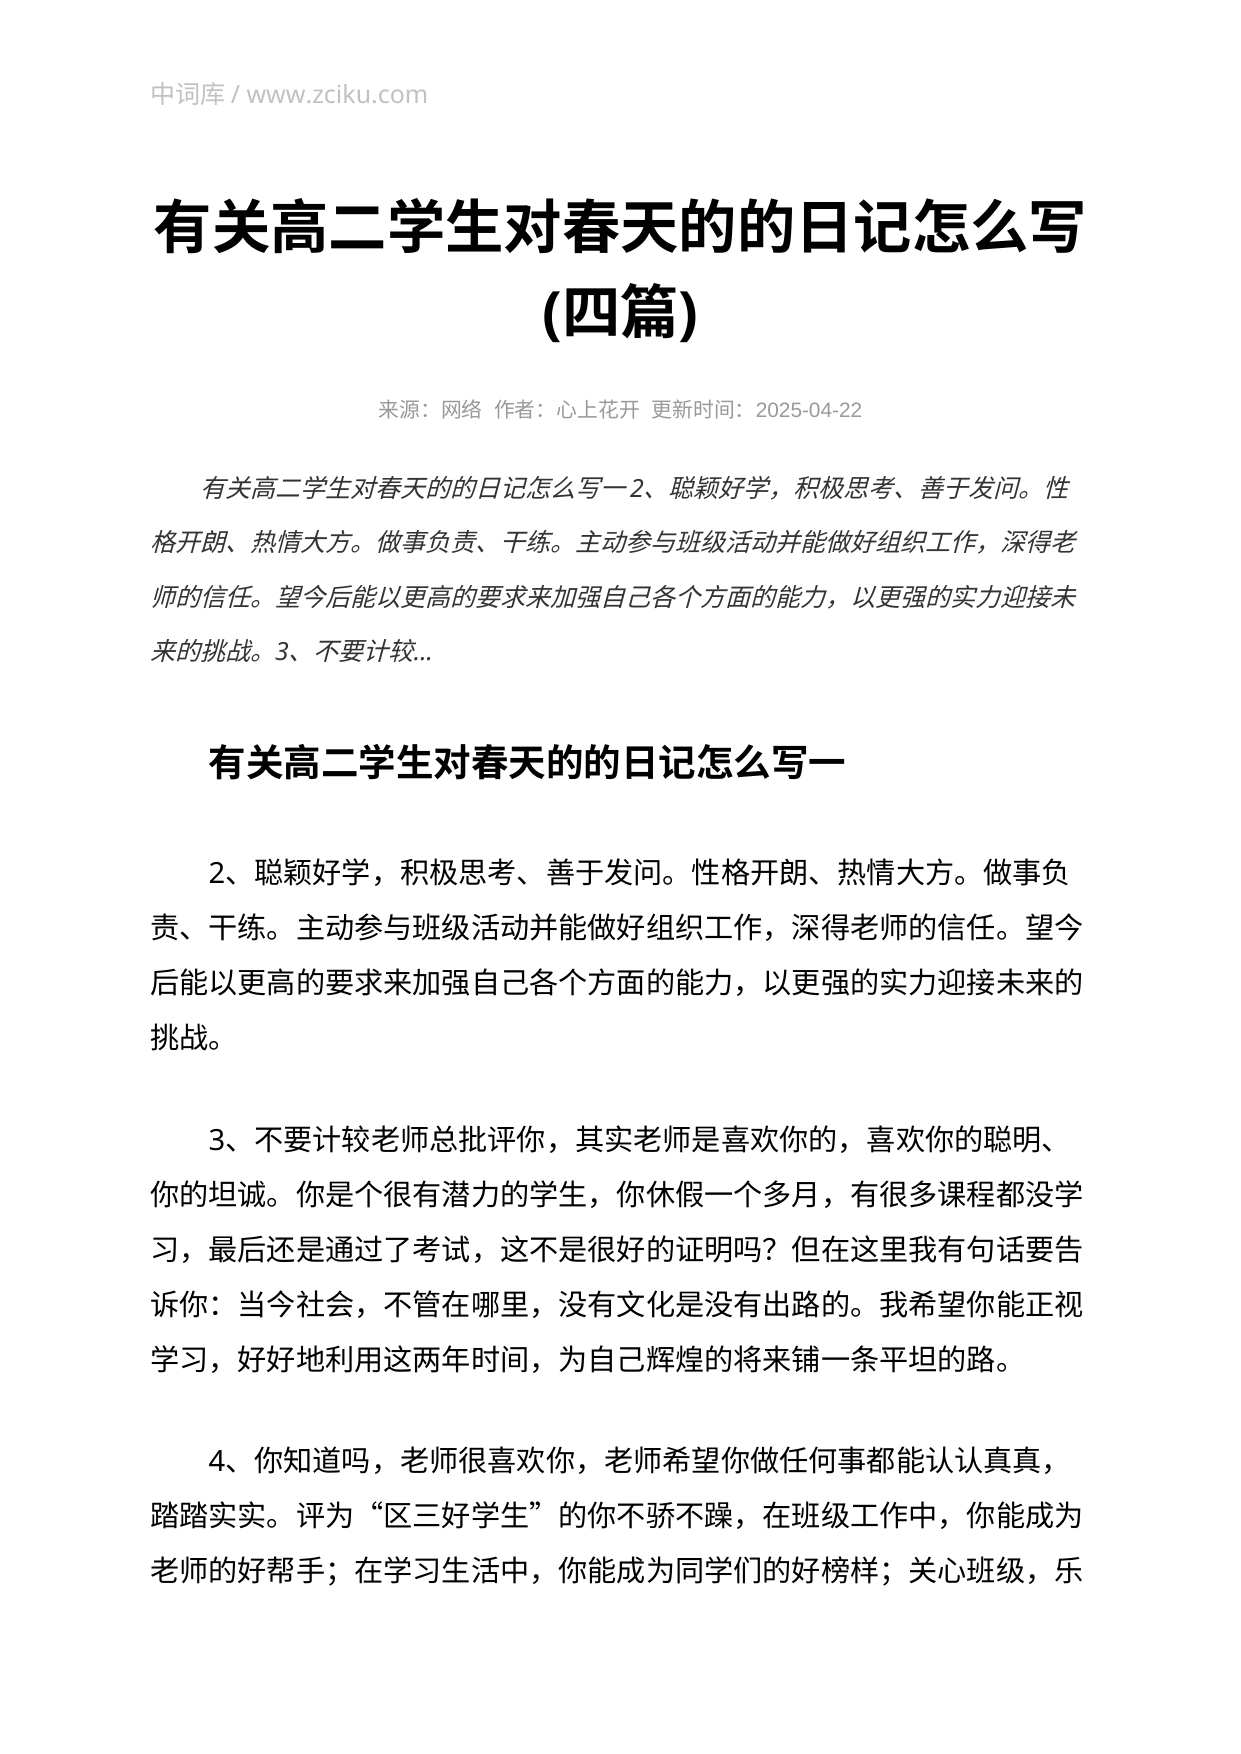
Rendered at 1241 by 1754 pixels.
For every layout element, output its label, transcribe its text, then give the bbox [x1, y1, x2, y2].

text 来源：网络 作者：心上花开 更新时间：2025-04-22 [150, 397, 1090, 421]
text 3、不要计较老师总批评你，其实老师是喜欢你的，喜欢你的聪明、你的坦诚。你是个很有潜力的学生，你休假一个多月，有很多课程都没学习，最后还是通过了考试，这不是很好的证明吗？但在这里我有句话要告诉你：当今社会，不管在哪里，没有文化是没有出路的。我希望你能正视学习，好好地利用这两年时间，为自己辉煌的将来铺一条平坦的路。 [150, 1117, 1090, 1378]
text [150, 1438, 1090, 1590]
text 有关高二学生对春天的的日记怎么写一2、聪颖好学，积极思考、善于发问。性格开朗、热情大方。做事负责、干练。主动参与班级活动并能做好组织工作，深得老师的信任。望今后能以更高的要求来加强自己各个方面的能力，以更强的实力迎接未来的挑战。3、不要计较... [150, 468, 1090, 668]
text 有关高二学生对春天的的日记怎么写一 [150, 733, 1090, 787]
text 2、聪颖好学，积极思考、善于发问。性格开朗、热情大方。做事负责、干练。主动参与班级活动并能做好组织工作，深得老师的信任。望今后能以更高的要求来加强自己各个方面的能力，以更强的实力迎接未来的挑战。 [150, 850, 1090, 1057]
subtitle 有关高二学生对春天的的日记怎么写(四篇) [150, 181, 1090, 351]
